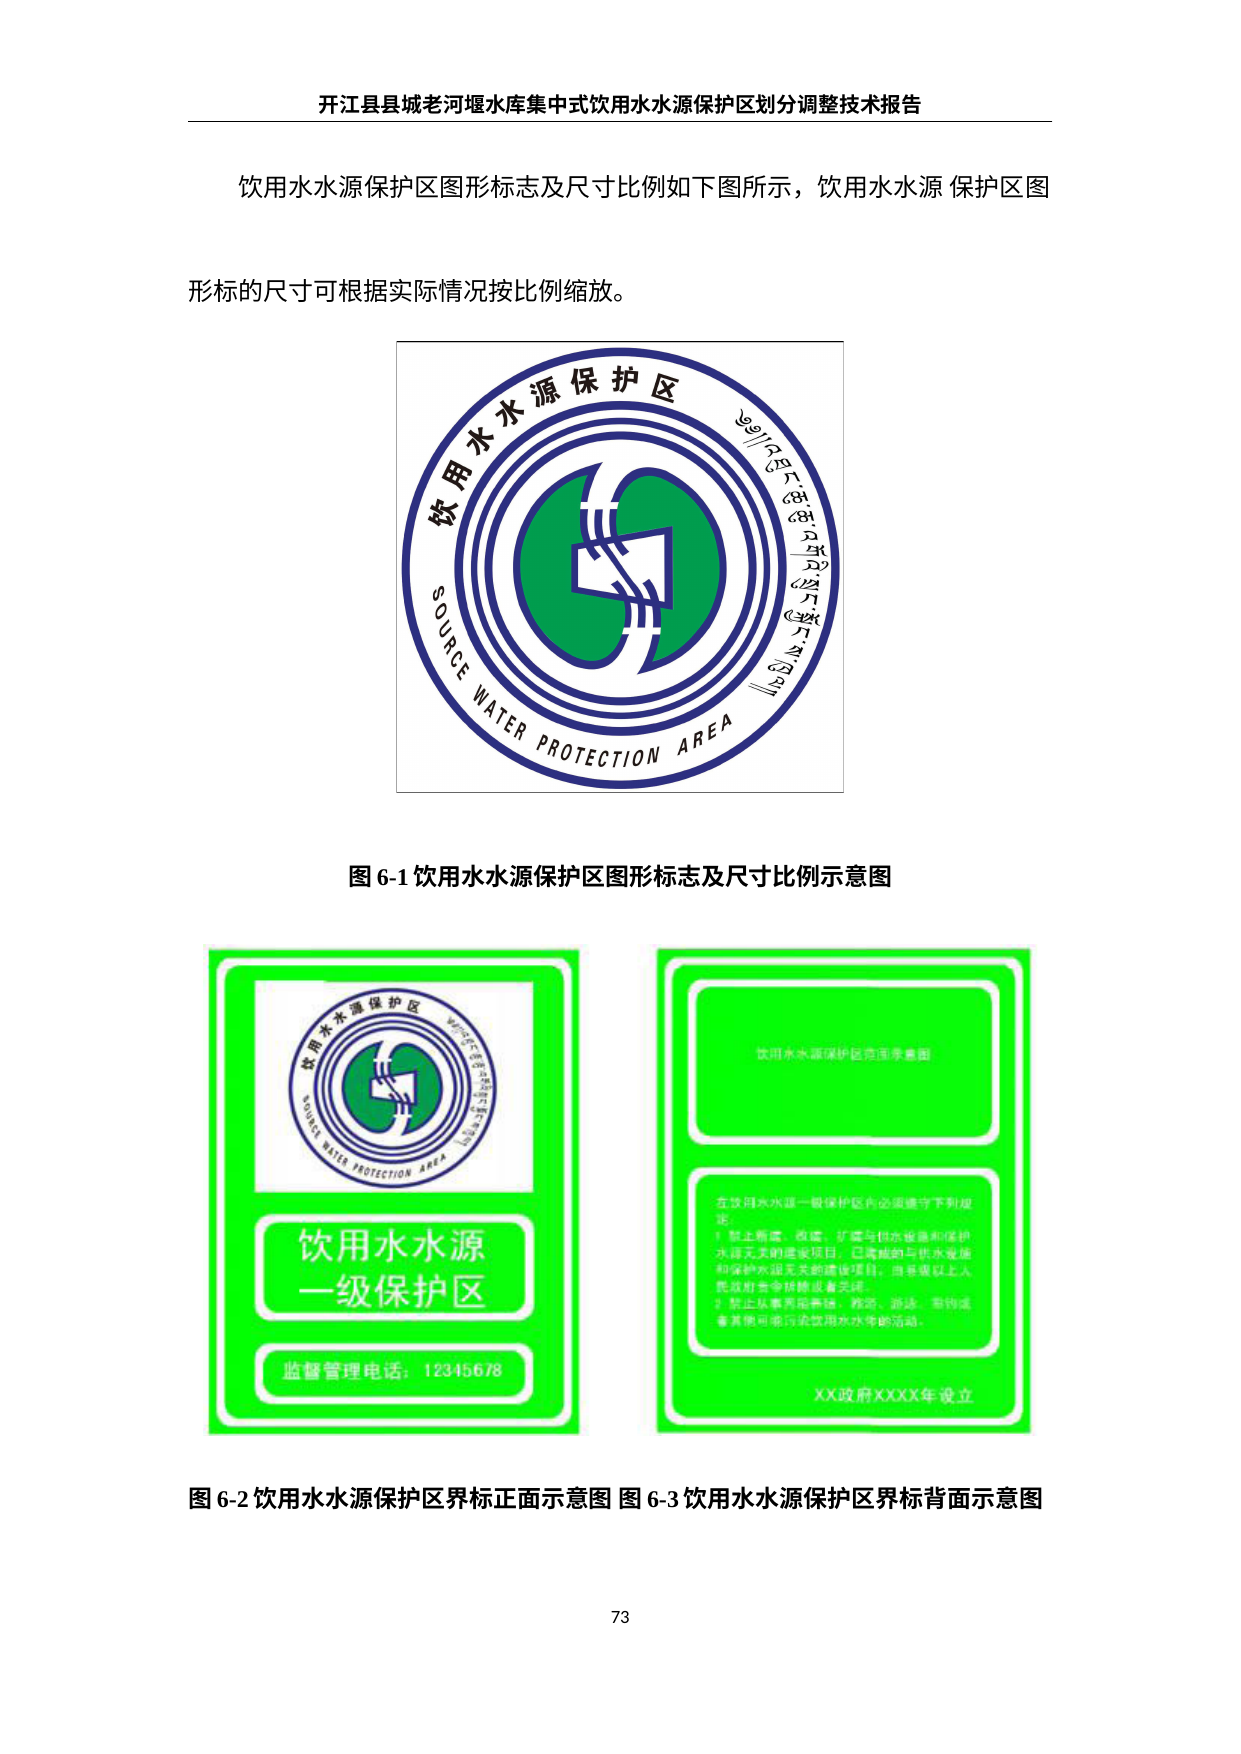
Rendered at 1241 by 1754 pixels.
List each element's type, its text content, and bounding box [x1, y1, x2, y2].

text 图6-1饮用水水源保护区图形标志及尺寸比例示意图 [188, 840, 1052, 909]
text 图6-2饮用水水源保护区界标正面示意图 图6-3饮用水水源保护区界标背面示意图 [188, 1463, 1052, 1532]
text 饮用水水源保护区图形标志及尺寸比例如下图所示，饮用水水源 保护区图形标的尺寸可根据实际情况按比例缩放。 [188, 151, 1052, 324]
